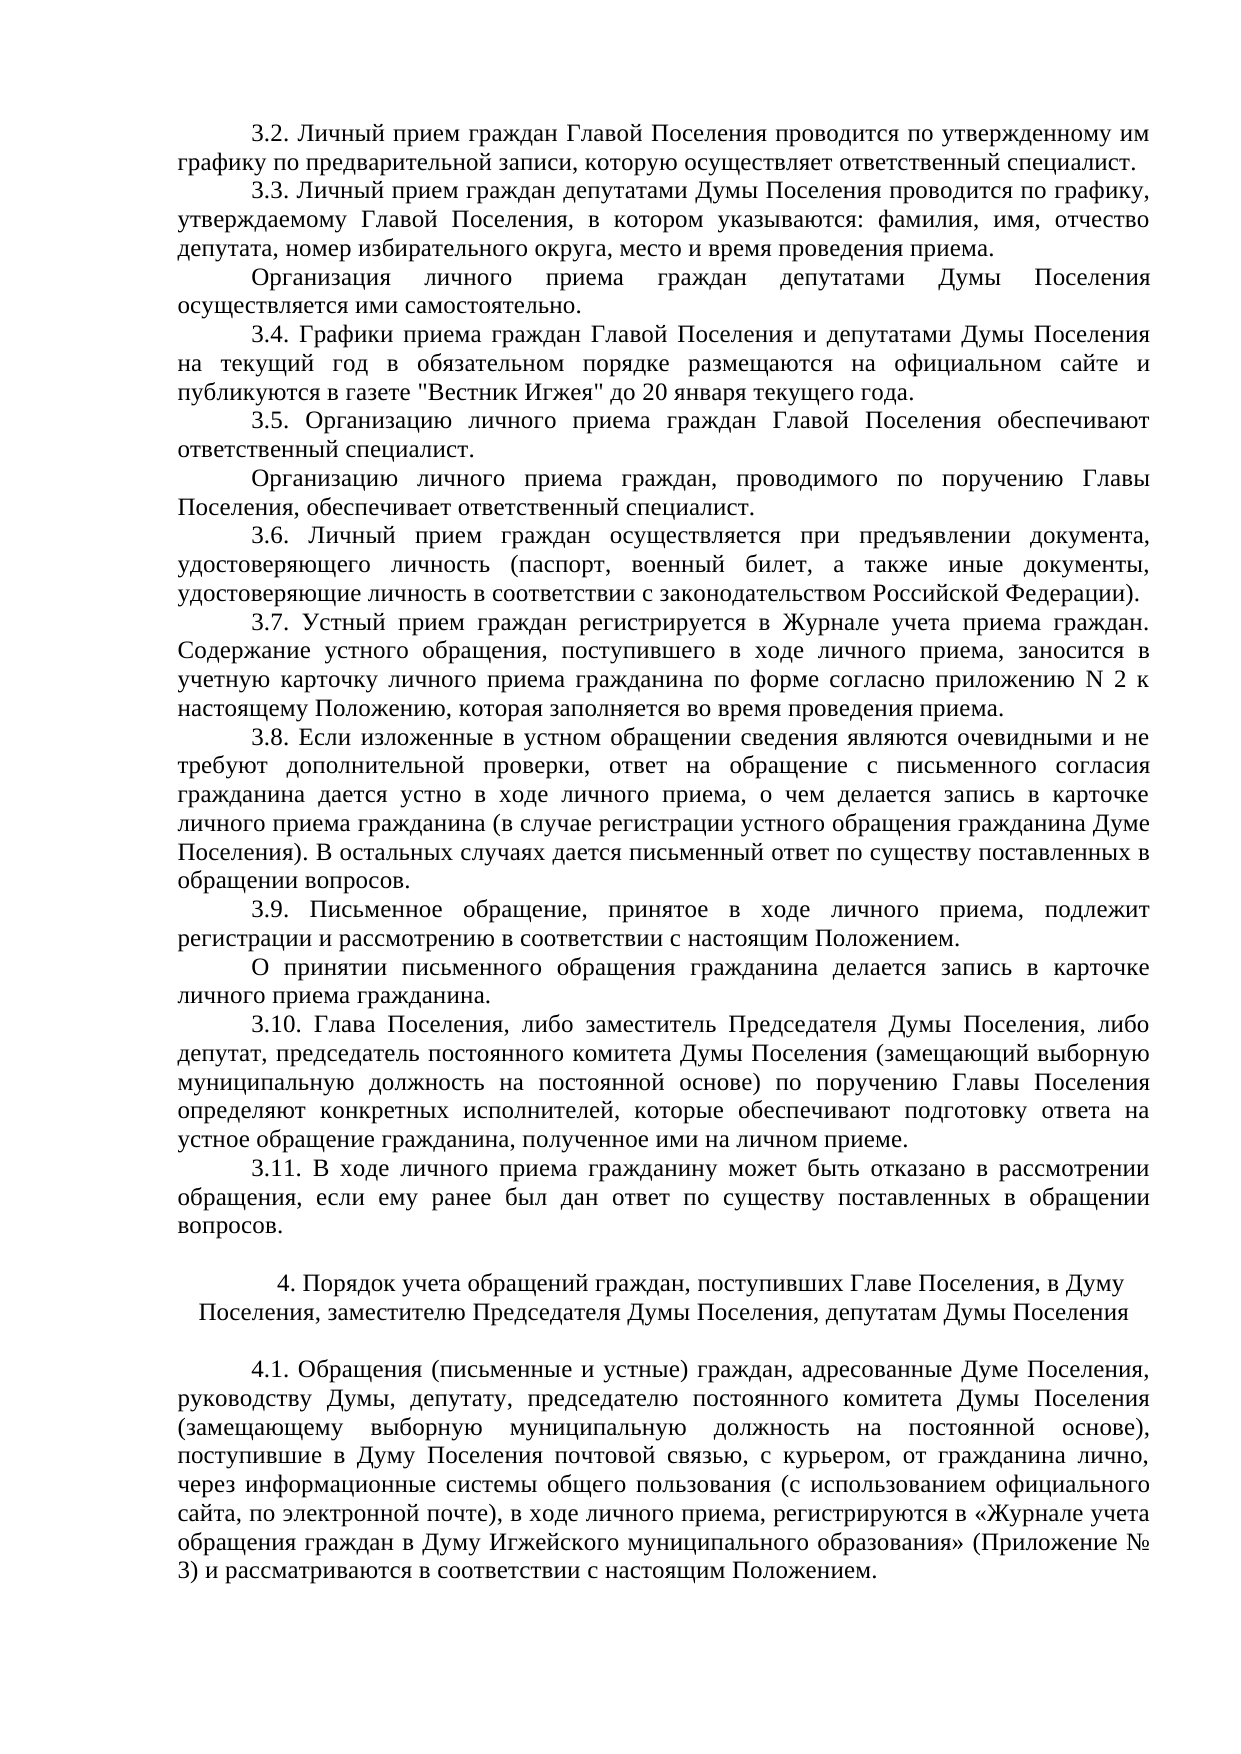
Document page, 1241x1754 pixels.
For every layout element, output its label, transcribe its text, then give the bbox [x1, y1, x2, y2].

text Организация личного приема граждан депутатами Думы Поселения осуществляется ими самостоятельно. [177, 262, 1152, 319]
text 3.9. Письменное обращение, принятое в ходе личного приема, подлежит регистрации и рассмотрению в соответствии с настоящим Положением. [177, 894, 1152, 952]
text 3.3. Личный прием граждан депутатами Думы Поселения проводится по графику, утверждаемому Главой Поселения, в котором указываются: фамилия, имя, отчество депутата, номер избирательного округа, место и время проведения приема. [177, 176, 1152, 262]
text 3.10. Глава Поселения, либо заместитель Председателя Думы Поселения, либо депутат, председатель постоянного комитета Думы Поселения (замещающий выборную муниципальную должность на постоянной основе) по поручению Главы Поселения определяют конкретных исполнителей, которые обеспечивают подготовку ответа на устное обращение гражданина, полученное ими на личном приеме. [177, 1009, 1152, 1153]
text О принятии письменного обращения гражданина делается запись в карточке личного приема гражданина. [177, 952, 1152, 1009]
text 4. Порядок учета обращений граждан, поступивших Главе Поселения, в Думу Поселения, заместителю Председателя Думы Поселения, депутатам Думы Поселения [177, 1268, 1152, 1326]
text 3.6. Личный прием граждан осуществляется при предъявлении документа, удостоверяющего личность (паспорт, военный билет, а также иные документы, удостоверяющие личность в соответствии с законодательством Российской Федерации). [177, 521, 1152, 607]
text 3.5. Организацию личного приема граждан Главой Поселения обеспечивают ответственный специалист. [177, 406, 1152, 463]
text 3.8. Если изложенные в устном обращении сведения являются очевидными и не требуют дополнительной проверки, ответ на обращение с письменного согласия гражданина дается устно в ходе личного приема, о чем делается запись в карточке личного приема гражданина (в случае регистрации устного обращения гражданина Думе Поселения). В остальных случаях дается письменный ответ по существу поставленных в обращении вопросов. [177, 722, 1152, 894]
text Организацию личного приема граждан, проводимого по поручению Главы Поселения, обеспечивает ответственный специалист. [177, 463, 1152, 521]
text 4.1. Обращения (письменные и устные) граждан, адресованные Думе Поселения, руководству Думы, депутату, председателю постоянного комитета Думы Поселения (замещающему выборную муниципальную должность на постоянной основе), поступившие в Думу Поселения почтовой связью, с курьером, от гражданина лично, через информационные системы общего пользования (с использованием официального сайта, по электронной почте), в ходе личного приема, регистрируются в «Журнале учета обращения граждан в Думу Игжейского муниципального образования» (Приложение № 3) и рассматриваются в соответствии с настоящим Положением. [177, 1354, 1152, 1584]
text 3.4. Графики приема граждан Главой Поселения и депутатами Думы Поселения на текущий год в обязательном порядке размещаются на официальном сайте и публикуются в газете "Вестник Игжея" до 20 января текущего года. [177, 319, 1152, 406]
text 3.7. Устный прием граждан регистрируется в Журнале учета приема граждан. Содержание устного обращения, поступившего в ходе личного приема, заносится в учетную карточку личного приема гражданина по форме согласно приложению N 2 к настоящему Положению, которая заполняется во время проведения приема. [177, 607, 1152, 722]
text 3.11. В ходе личного приема гражданину может быть отказано в рассмотрении обращения, если ему ранее был дан ответ по существу поставленных в обращении вопросов. [177, 1153, 1152, 1239]
text 3.2. Личный прием граждан Главой Поселения проводится по утвержденному им графику по предварительной записи, которую осуществляет ответственный специалист. [177, 118, 1152, 176]
